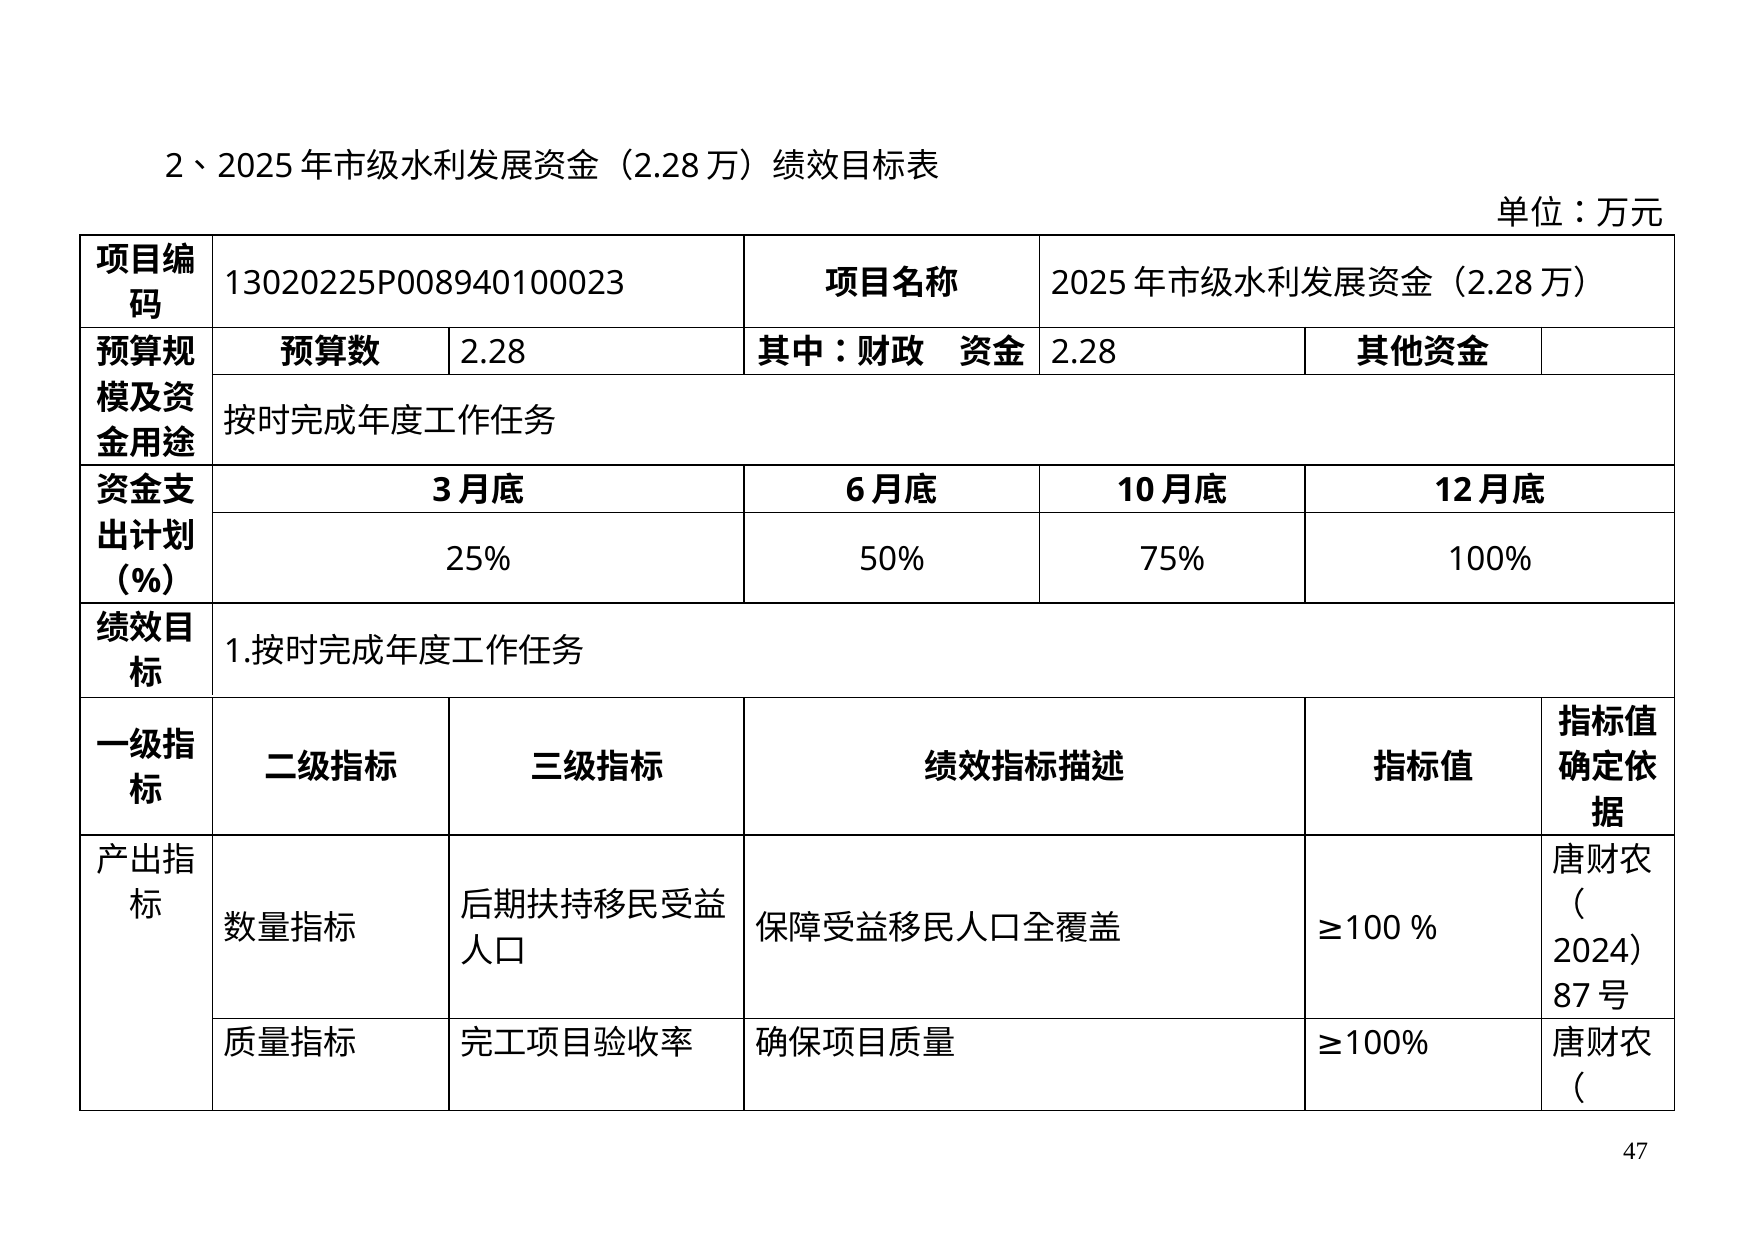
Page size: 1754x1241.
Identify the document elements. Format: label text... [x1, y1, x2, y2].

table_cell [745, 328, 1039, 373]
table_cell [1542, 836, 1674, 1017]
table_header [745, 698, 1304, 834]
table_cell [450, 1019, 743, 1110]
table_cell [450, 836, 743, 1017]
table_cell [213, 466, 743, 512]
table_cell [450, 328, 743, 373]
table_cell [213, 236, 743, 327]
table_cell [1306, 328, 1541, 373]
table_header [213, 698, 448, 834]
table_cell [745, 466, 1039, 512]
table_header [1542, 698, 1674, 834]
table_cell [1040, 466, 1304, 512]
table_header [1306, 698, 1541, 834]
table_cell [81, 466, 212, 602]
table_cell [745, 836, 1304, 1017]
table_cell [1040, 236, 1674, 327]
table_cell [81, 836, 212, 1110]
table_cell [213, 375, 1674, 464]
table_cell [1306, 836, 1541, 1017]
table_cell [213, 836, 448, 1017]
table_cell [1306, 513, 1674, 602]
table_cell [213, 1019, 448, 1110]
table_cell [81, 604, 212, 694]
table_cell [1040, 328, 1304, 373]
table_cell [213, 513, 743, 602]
text 2、2025年市级水利发展资金（2.28万）绩效目标表 [106, 142, 1648, 187]
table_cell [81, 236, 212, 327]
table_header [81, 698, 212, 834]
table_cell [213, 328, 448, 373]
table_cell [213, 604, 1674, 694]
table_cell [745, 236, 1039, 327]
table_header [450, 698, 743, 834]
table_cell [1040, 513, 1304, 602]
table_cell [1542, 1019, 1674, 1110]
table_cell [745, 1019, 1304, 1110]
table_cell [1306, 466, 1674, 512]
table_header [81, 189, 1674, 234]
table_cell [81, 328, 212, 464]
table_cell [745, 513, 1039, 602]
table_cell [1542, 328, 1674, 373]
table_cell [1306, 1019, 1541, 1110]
